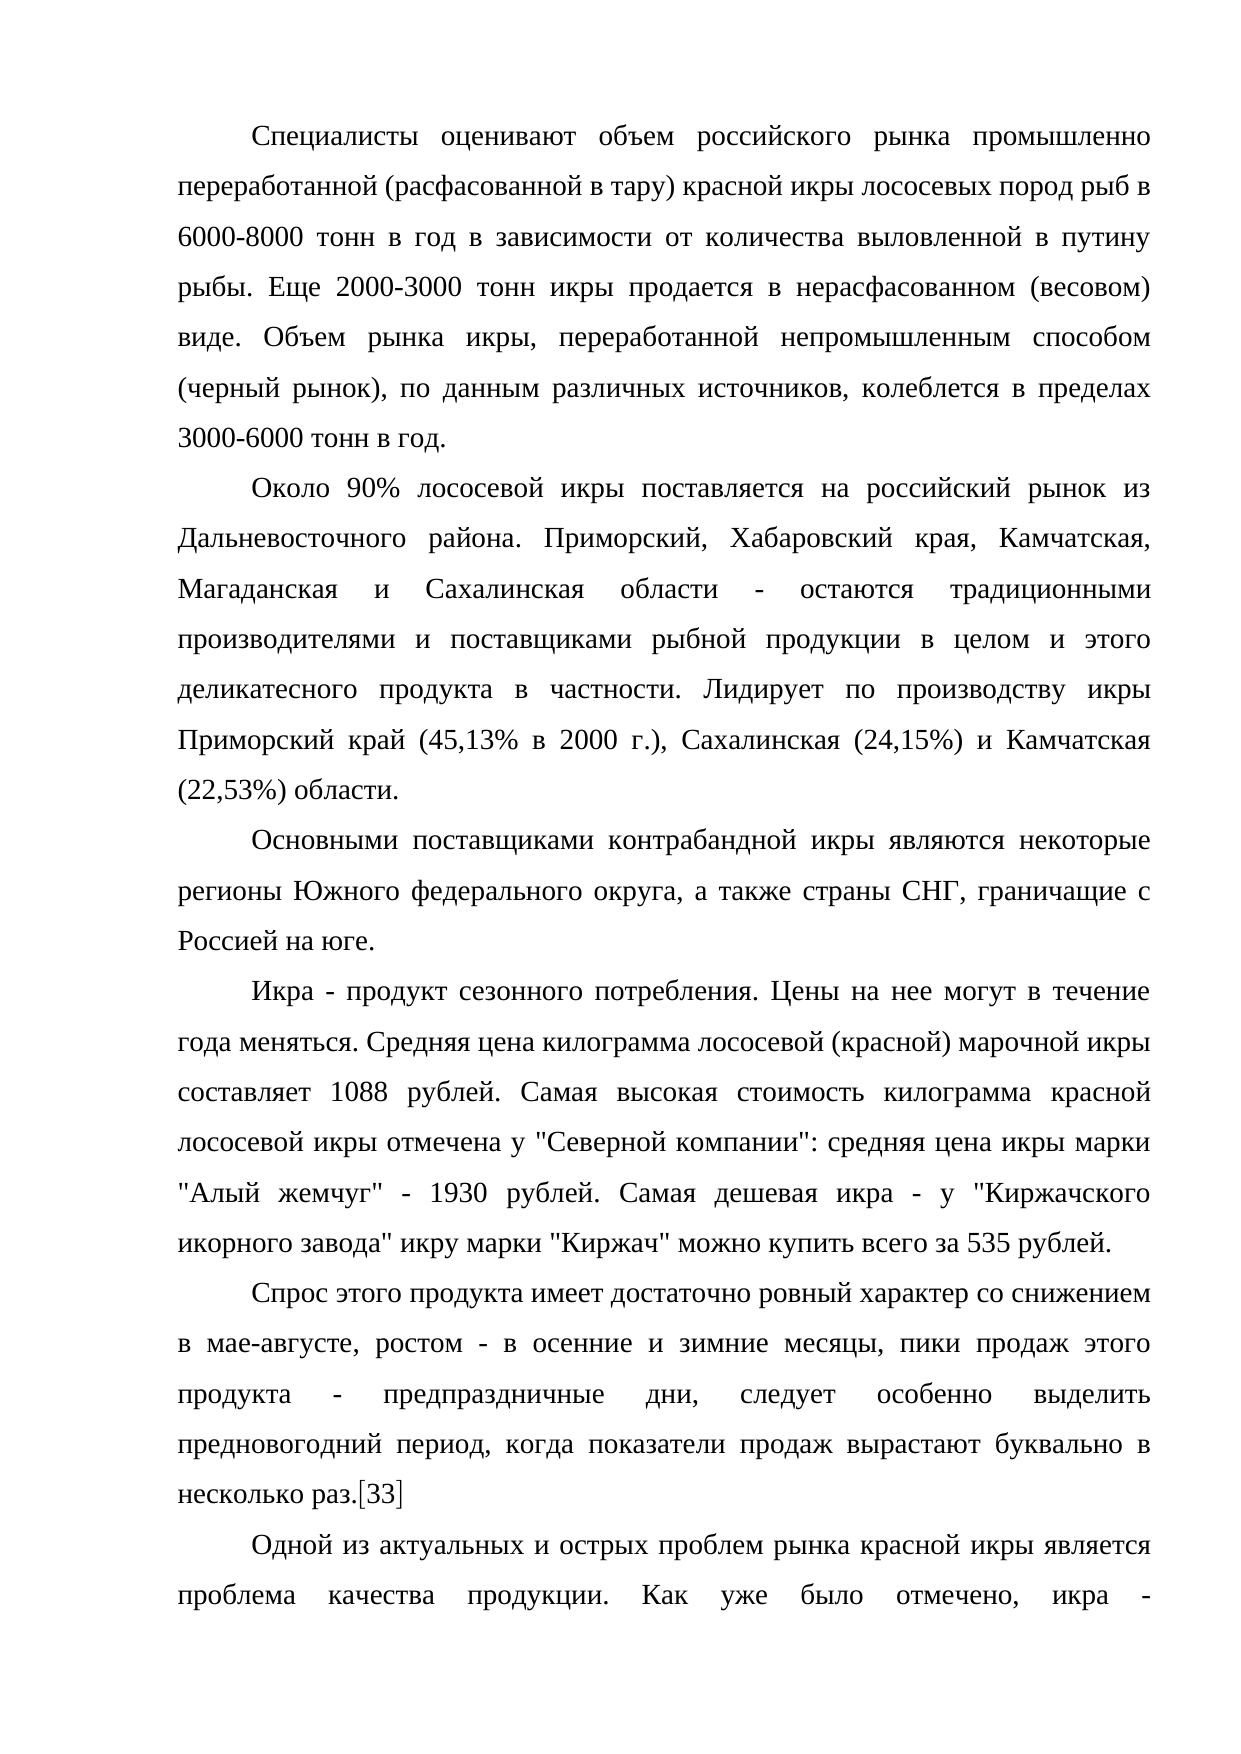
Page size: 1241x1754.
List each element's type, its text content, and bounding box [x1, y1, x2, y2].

text Специалисты оценивают объем российского рынка промышленно переработанной (расфасованной в тару) красной икры лососевых пород рыб в 6000-8000 тонн в год в зависимости от количества выловленной в путину рыбы. Еще 2000-3000 тонн икры продается в нерасфасованном (весовом) виде. Объем рынка икры, переработанной непромышленным способом (черный рынок), по данным различных источников, колеблется в пределах 3000-6000 тонн в год. [177, 118, 1152, 453]
text Основными поставщиками контрабандной икры являются некоторые регионы Южного федерального округа, а также страны СНГ, граничащие с Россией на юге. [177, 822, 1152, 957]
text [177, 1527, 1152, 1611]
text Около 90% лососевой икры поставляется на российский рынок из Дальневосточного района. Приморский, Хабаровский края, Камчатская, Магаданская и Сахалинская области - остаются традиционными производителями и поставщиками рыбной продукции в целом и этого деликатесного продукта в частности. Лидирует по производству икры Приморский край (45,13% в .), Сахалинская (24,15%) и Камчатская (22,53%) области. [177, 470, 1152, 806]
text Икра - продукт сезонного потребления. Цены на нее могут в течение года меняться. Средняя цена килограмма лососевой (красной) марочной икры составляет 1088 рублей. Самая высокая стоимость килограмма красной лососевой икры отмечена у "Северной компании": средняя цена икры марки "Алый жемчуг" - 1930 рублей. Самая дешевая икра - у "Киржачского икорного завода" икру марки "Киржач" можно купить всего за 535 рублей. [177, 973, 1152, 1258]
text Спрос этого продукта имеет достаточно ровный характер со снижением в мае-августе, ростом - в осенние и зимние месяцы, пики продаж этого продукта - предпраздничные дни, следует особенно выделить предновогодний период, когда показатели продаж вырастают буквально в несколько раз.33 [177, 1275, 1152, 1510]
